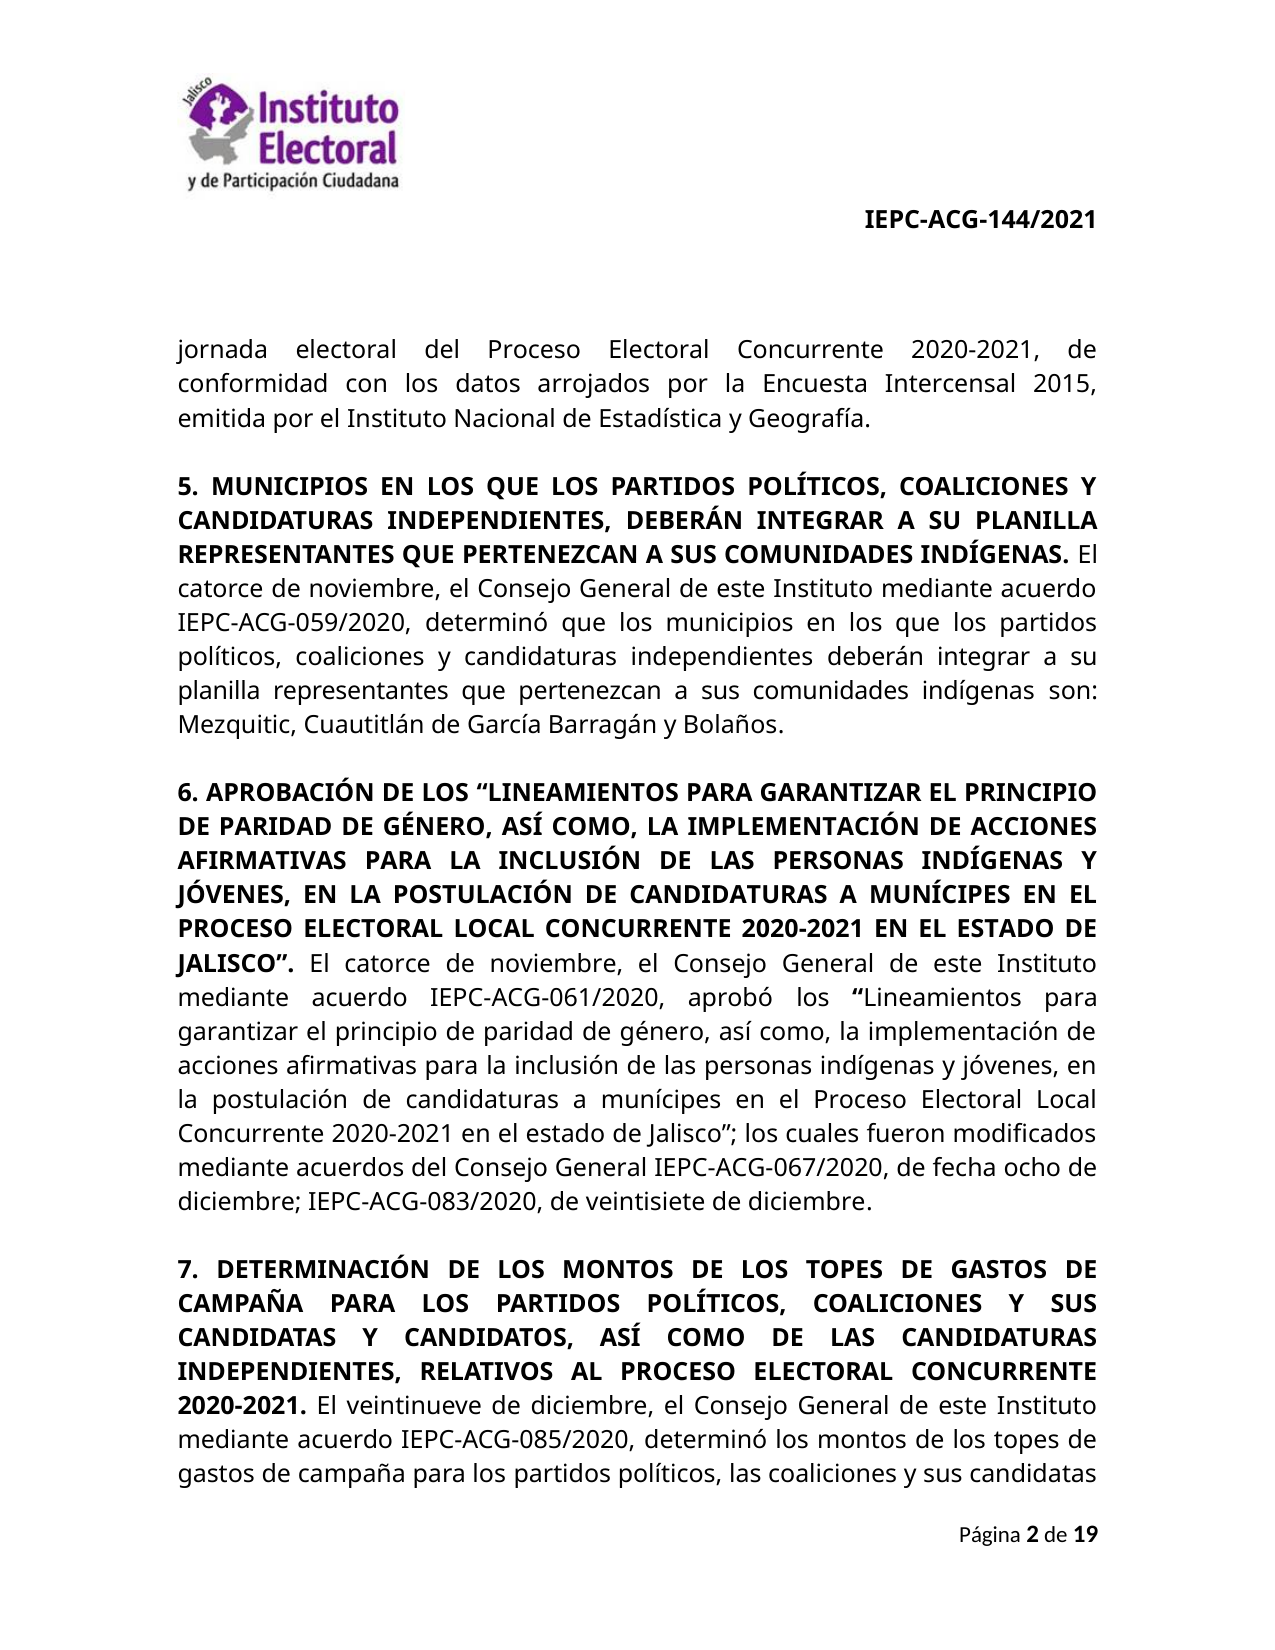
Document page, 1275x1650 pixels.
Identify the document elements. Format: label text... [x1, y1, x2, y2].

picture [177, 73, 406, 202]
text 5. MUNICIPIOS EN LOS QUE LOS PARTIDOS POLÍTICOS, COALICIONES Y CANDIDATURAS INDEPENDIENTES, DEBERÁN INTEGRAR A SU PLANILLA REPRESENTANTES QUE PERTENEZCAN A SUS COMUNIDADES INDÍGENAS. El catorce de noviembre, el Consejo General de este Instituto mediante acuerdo IEPC-ACG-059/2020, determinó que los municipios en los que los partidos políticos, coaliciones y candidaturas independientes deberán integrar a su planilla representantes que pertenezcan a sus comunidades indígenas son: Mezquitic, Cuautitlán de García Barragán y Bolaños. [177, 468, 1098, 741]
text 6. APROBACIÓN DE LOS “LINEAMIENTOS PARA GARANTIZAR EL PRINCIPIO DE PARIDAD DE GÉNERO, ASÍ COMO, LA IMPLEMENTACIÓN DE ACCIONES AFIRMATIVAS PARA LA INCLUSIÓN DE LAS PERSONAS INDÍGENAS Y JÓVENES, EN LA POSTULACIÓN DE CANDIDATURAS A MUNÍCIPES EN EL PROCESO ELECTORAL LOCAL CONCURRENTE 2020-2021 EN EL ESTADO DE JALISCO”. El catorce de noviembre, el Consejo General de este Instituto mediante acuerdo IEPC-ACG-061/2020, aprobó los “Lineamientos para garantizar el principio de paridad de género, así como, la implementación de acciones afirmativas para la inclusión de las personas indígenas y jóvenes, en la postulación de candidaturas a munícipes en el Proceso Electoral Local Concurrente 2020-2021 en el estado de Jalisco”; los cuales fueron modificados mediante acuerdos del Consejo General IEPC-ACG-067/2020, de fecha ocho de diciembre; IEPC-ACG-083/2020, de veintisiete de diciembre. [177, 775, 1098, 1218]
